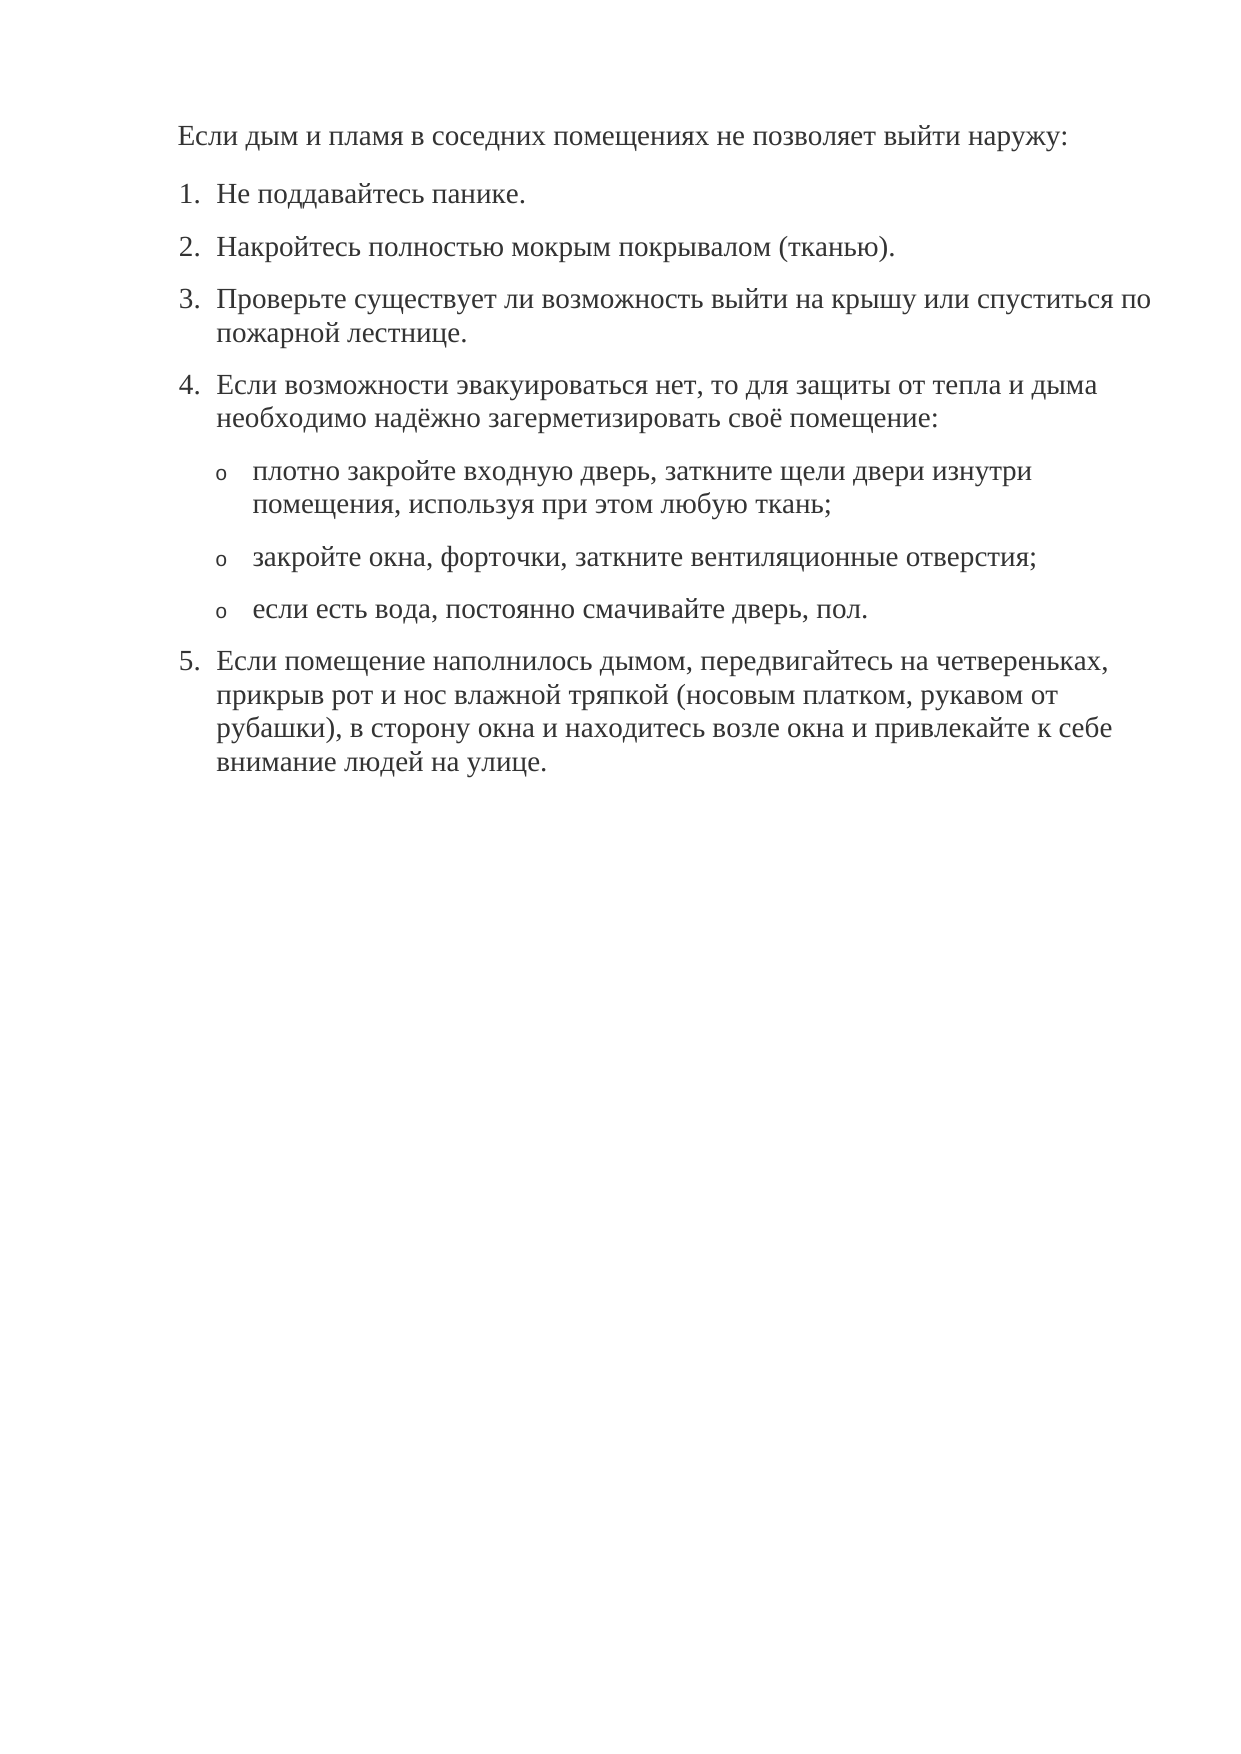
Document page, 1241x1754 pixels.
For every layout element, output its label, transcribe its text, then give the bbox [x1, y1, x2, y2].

list если есть вода, постоянно смачивайте дверь, пол. [215, 591, 1152, 624]
list Если помещение наполнилось дымом, передвигайтесь на четвереньках, прикрыв рот и нос влажной тряпкой (носовым платком, рукавом от рубашки), в сторону окна и находитесь возле окна и привлекайте к себе внимание людей на улице. [179, 643, 1152, 777]
list Не поддавайтесь панике. [179, 177, 1152, 210]
list Проверьте существует ли возможность выйти на крышу или спуститься по пожарной лестнице. [179, 281, 1152, 348]
list Если возможности эвакуироваться нет, то для защиты от тепла и дыма необходимо надёжно загерметизировать своё помещение: [179, 367, 1152, 434]
list плотно закройте входную дверь, заткните щели двери изнутри помещения, используя при этом любую ткань; [215, 453, 1152, 520]
text Если дым и пламя в соседних помещениях не позволяет выйти наружу: [177, 118, 1152, 152]
list закройте окна, форточки, заткните вентиляционные отверстия; [215, 539, 1152, 572]
list Накройтесь полностью мокрым покрывалом (тканью). [179, 229, 1152, 262]
